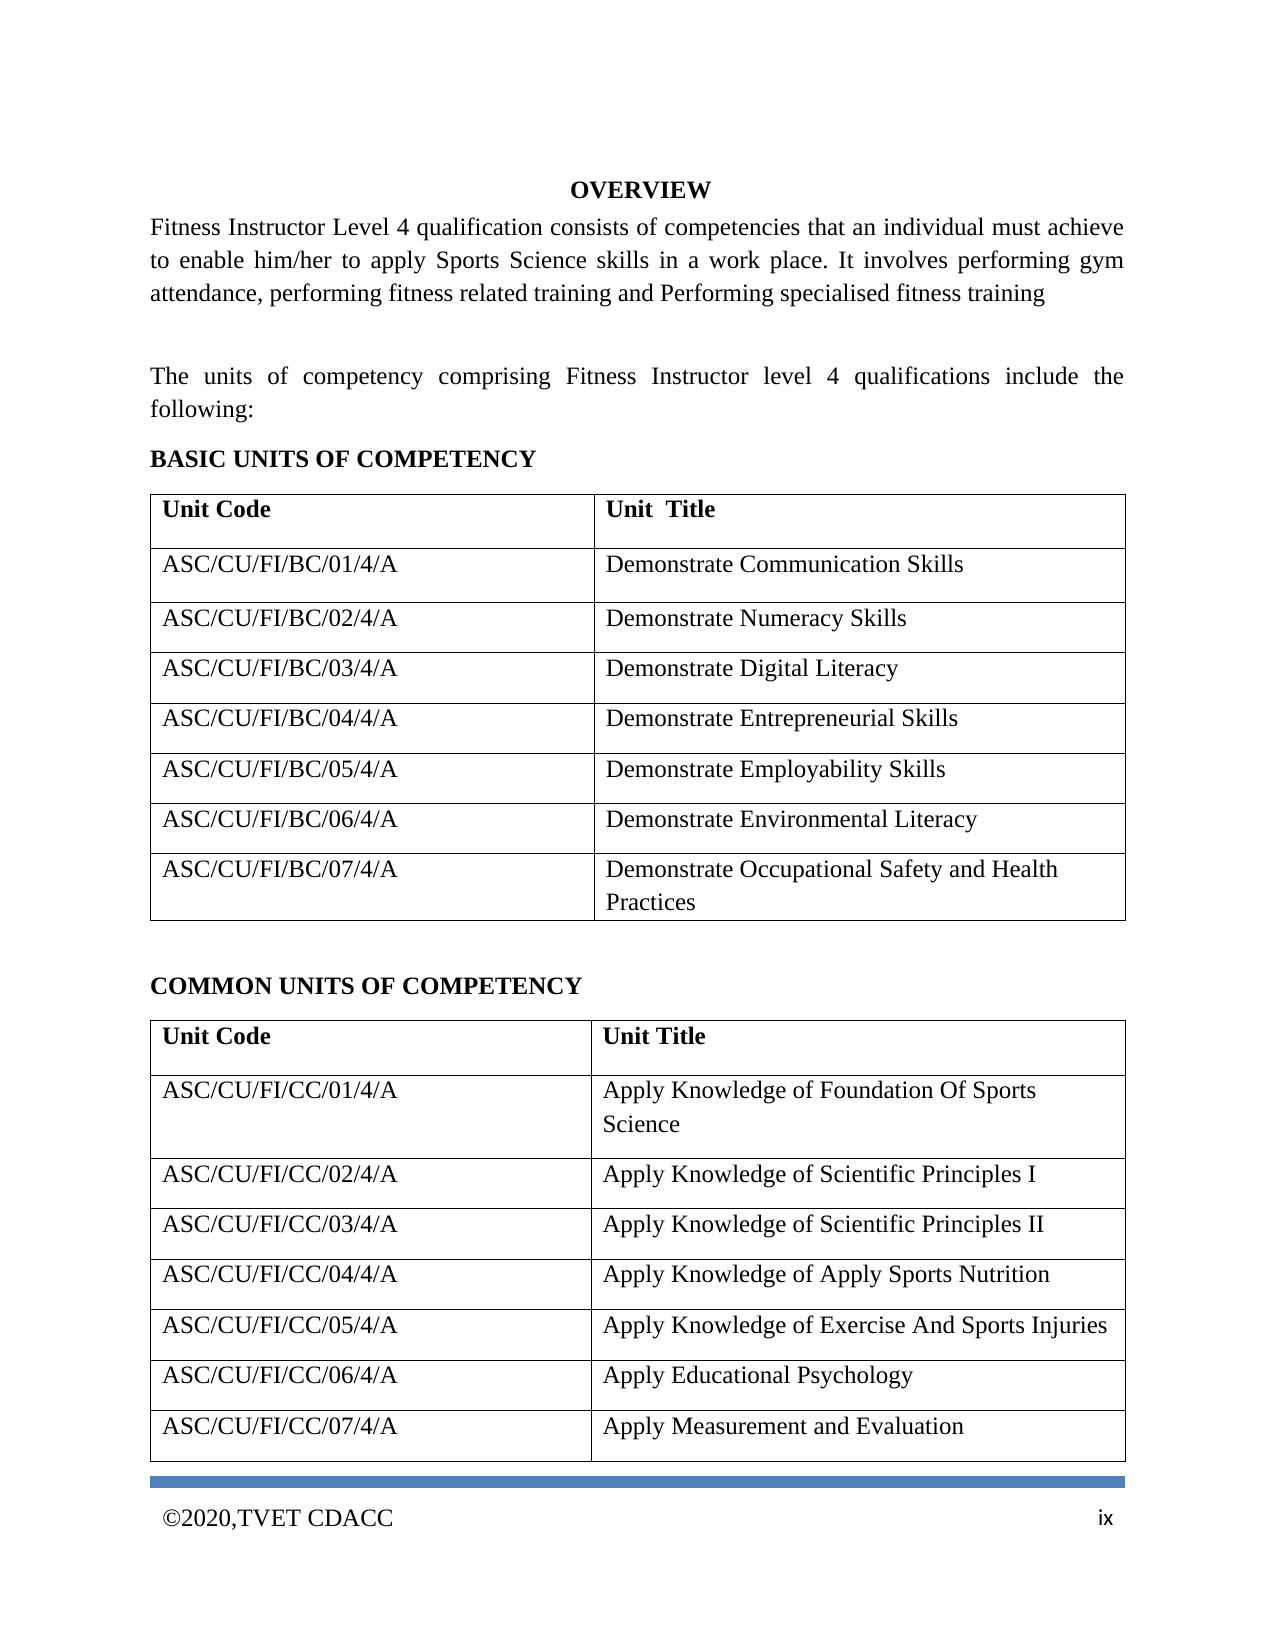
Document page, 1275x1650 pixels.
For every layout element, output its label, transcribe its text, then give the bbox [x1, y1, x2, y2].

table_cell Demonstrate Employability Skills [595, 754, 1125, 803]
table_cell ASC/CU/FI/BC/03/4/A [151, 653, 594, 702]
table_cell Apply Knowledge of Exercise And Sports Injuries [592, 1310, 1125, 1359]
table_cell ASC/CU/FI/BC/01/4/A [151, 549, 594, 602]
table_cell ASC/CU/FI/BC/06/4/A [151, 804, 594, 853]
table_cell ASC/CU/FI/CC/05/4/A [151, 1310, 591, 1359]
table_cell Demonstrate Environmental Literacy [595, 804, 1125, 853]
table_cell Apply Knowledge of Scientific Principles I [592, 1159, 1125, 1208]
table_cell Demonstrate Numeracy Skills [595, 603, 1125, 652]
table_cell ASC/CU/FI/CC/03/4/A [151, 1209, 591, 1258]
table_cell Demonstrate Digital Literacy [595, 653, 1125, 702]
table_cell ASC/CU/FI/BC/07/4/A [151, 854, 594, 920]
text The units of competency comprising Fitness Instructor level 4 qualifications include the following: [150, 361, 1125, 423]
table_cell ASC/CU/FI/BC/05/4/A [151, 754, 594, 803]
table_cell Demonstrate Entrepreneurial Skills [595, 704, 1125, 753]
subtitle OVERVIEW [150, 175, 1125, 204]
table_header Unit Code [151, 495, 594, 548]
table_cell ASC/CU/FI/CC/01/4/A [151, 1076, 591, 1158]
table_cell Demonstrate Occupational Safety and Health Practices [595, 854, 1125, 920]
table_header Unit Title [592, 1021, 1125, 1074]
table_cell Demonstrate Communication Skills [595, 549, 1125, 602]
table_cell ASC/CU/FI/BC/04/4/A [151, 704, 594, 753]
table_cell Apply Knowledge of Scientific Principles II [592, 1209, 1125, 1258]
text BASIC UNITS OF COMPETENCY [150, 444, 1125, 472]
table_header Unit Title [595, 495, 1125, 548]
table_cell Apply Educational Psychology [592, 1361, 1125, 1410]
table_cell ASC/CU/FI/CC/07/4/A [151, 1411, 591, 1461]
table_cell Apply Knowledge of Foundation Of Sports Science [592, 1076, 1125, 1158]
table_cell Apply Knowledge of Apply Sports Nutrition [592, 1260, 1125, 1309]
table_cell ASC/CU/FI/CC/04/4/A [151, 1260, 591, 1309]
table_cell ASC/CU/FI/CC/06/4/A [151, 1361, 591, 1410]
table_header Unit Code [151, 1021, 591, 1074]
text Fitness Instructor Level 4 qualification consists of competencies that an individual must achieve to enable him/her to apply Sports Science skills in a work place. It involves performing gym attendance, performing fitness related training and Performing specialised fitness training [150, 212, 1125, 307]
table_cell ASC/CU/FI/BC/02/4/A [151, 603, 594, 652]
table_cell Apply Measurement and Evaluation [592, 1411, 1125, 1461]
table_cell ASC/CU/FI/CC/02/4/A [151, 1159, 591, 1208]
text COMMON UNITS OF COMPETENCY [150, 971, 1125, 999]
